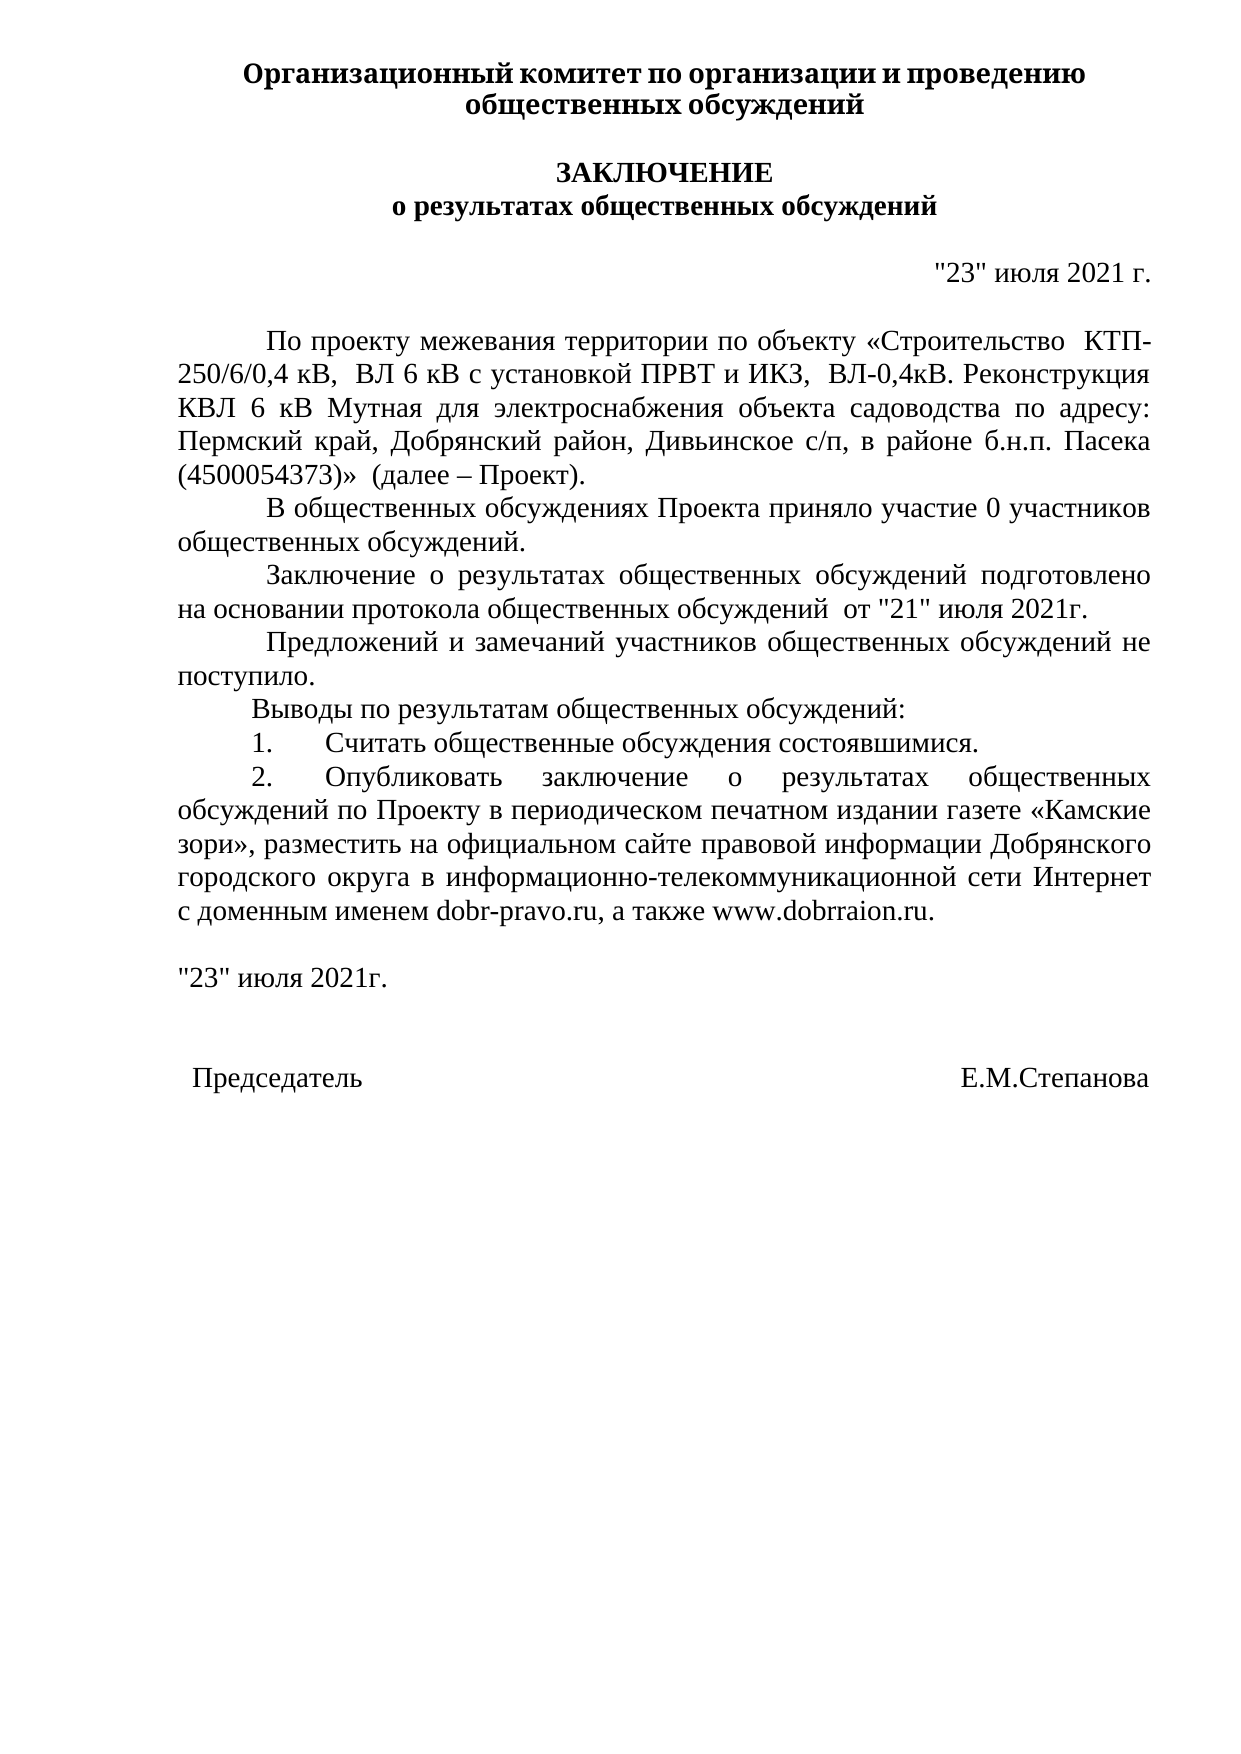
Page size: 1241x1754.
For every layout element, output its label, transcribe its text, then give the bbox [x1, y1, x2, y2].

text В общественных обсуждениях Проекта приняло участие 0 участников общественных обсуждений. [177, 490, 1152, 557]
text "23" июля 2021г. [177, 960, 1152, 993]
text Председатель Е.М.Степанова [177, 1061, 1152, 1094]
text Предложений и замечаний участников общественных обсуждений не поступило. [177, 624, 1152, 692]
text "23" июля 2021 г. [177, 256, 1152, 289]
text ЗАКЛЮЧЕНИЕ [177, 155, 1152, 188]
list Опубликовать заключение о результатах общественных обсуждений по Проекту в периодическом печатном издании газете «Камские зори», разместить на официальном сайте правовой информации Добрянского городского округа в информационно-телекоммуникационной сети Интернет с доменным именем dobr-pravo.ru, а также www.dobrraion.ru. [177, 759, 1152, 926]
text Выводы по результатам общественных обсуждений: [177, 692, 1152, 725]
subtitle Организационный комитет по организации и проведению [177, 59, 1152, 90]
text о результатах общественных обсуждений [177, 188, 1152, 222]
text Заключение о результатах общественных обсуждений подготовлено на основании протокола общественных обсуждений от "21" июля 2021г. [177, 557, 1152, 624]
list Считать общественные обсуждения состоявшимися. [177, 725, 1152, 759]
subtitle общественных обсуждений [177, 90, 1152, 121]
text По проекту межевания территории по объекту «Строительство КТП-250/6/0,4 кВ, ВЛ 6 кВ с установкой ПРВТ и ИКЗ, ВЛ-0,4кВ. Реконструкция КВЛ 6 кВ Мутная для электроснабжения объекта садоводства по адресу: Пермский край, Добрянский район, Дивьинское с/п, в районе б.н.п. Пасека (4500054373)» (далее – Проект). [177, 323, 1152, 490]
